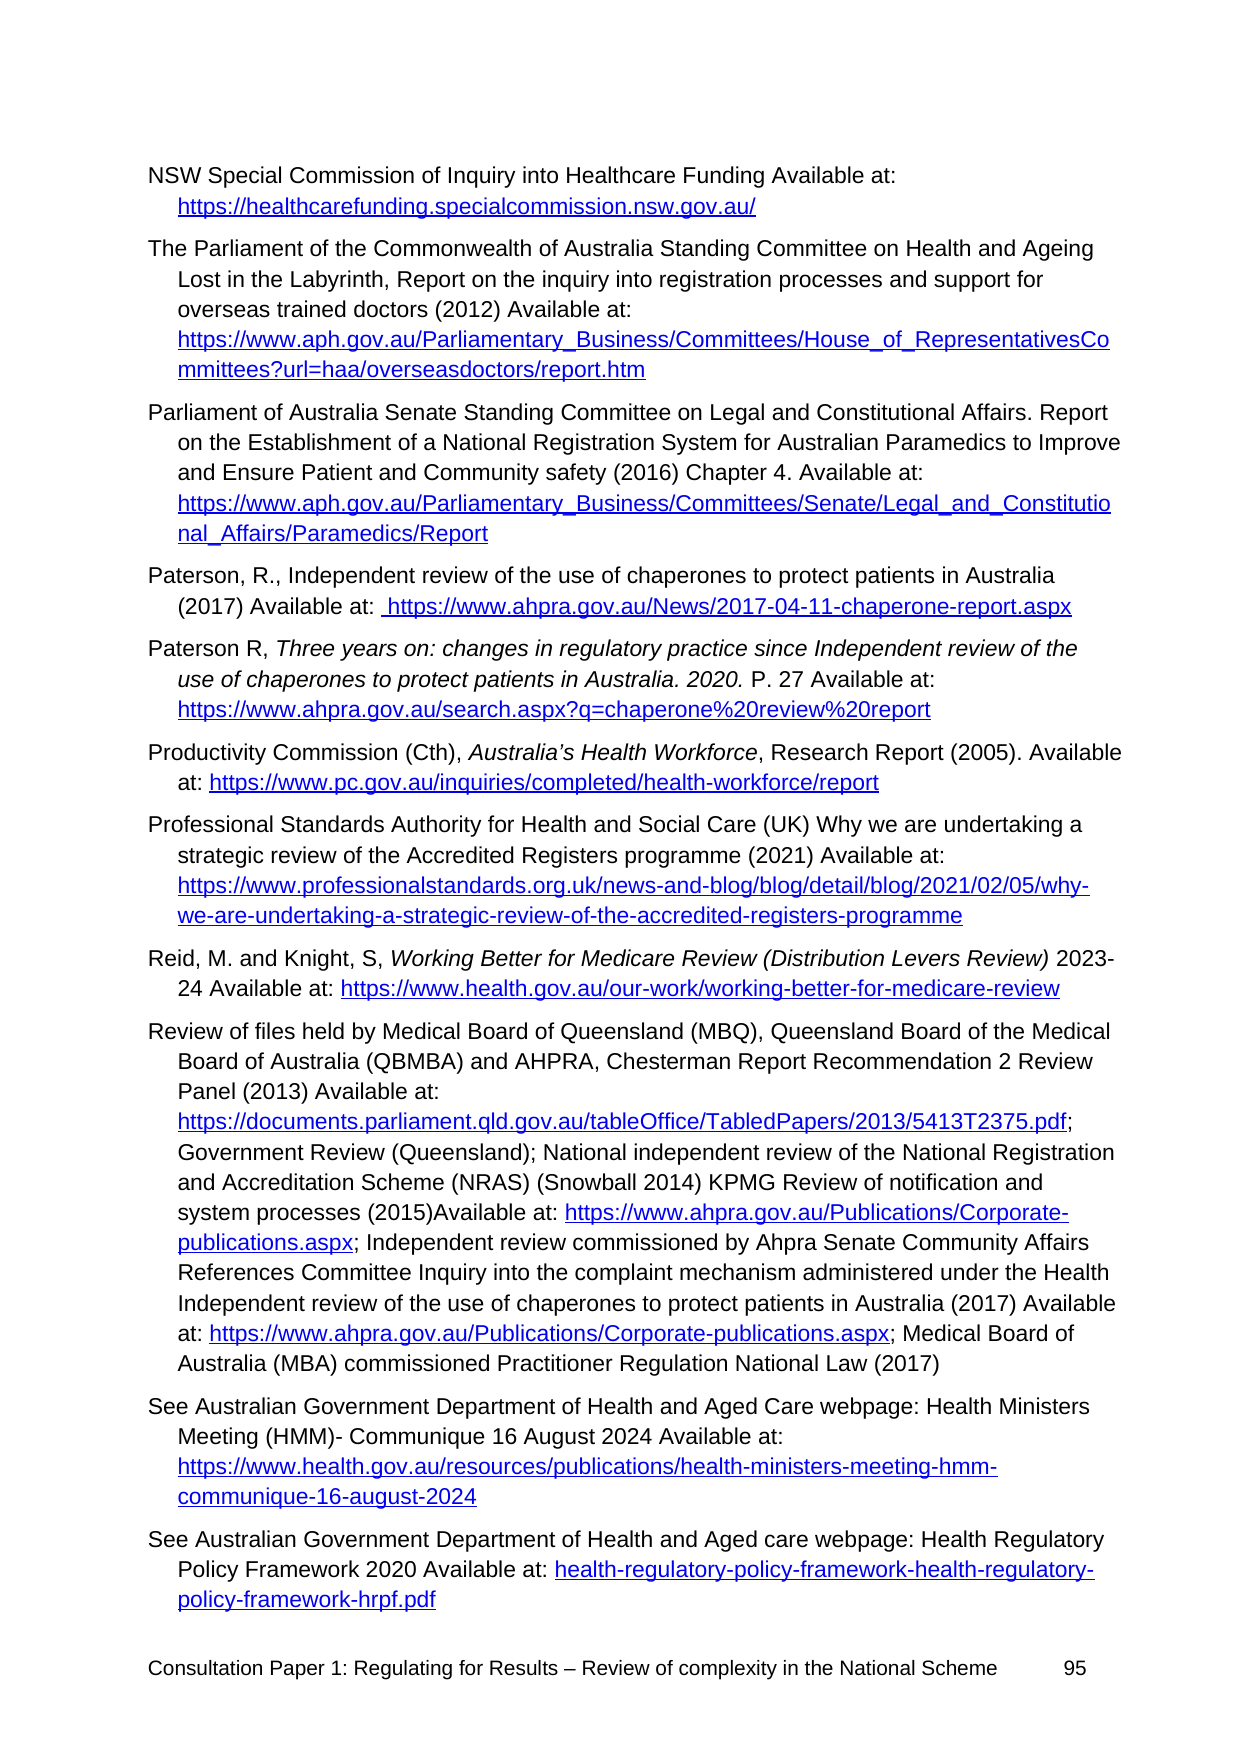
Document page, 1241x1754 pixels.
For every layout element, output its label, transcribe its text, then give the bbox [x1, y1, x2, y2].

text Paterson R, Three years on: changes in regulatory practice since Independent review of the use of chaperones to protect patients in Australia. 2020. P. 27 Available at: https://www.ahpra.gov.au/search.aspx?q=chaperone%20review%20report [148, 635, 1122, 722]
text Parliament of Australia Senate Standing Committee on Legal and Constitutional Affairs. Report on the Establishment of a National Registration System for Australian Paramedics to Improve and Ensure Patient and Community safety (2016) Chapter 4. Available at: https://www.aph.gov.au/Parliamentary_Business/Committees/Senate/Legal_and_Constitutional_Affairs/Paramedics/Report [148, 399, 1122, 546]
text Productivity Commission (Cth), Australia’s Health Workforce, Research Report (2005). Available at: https://www.pc.gov.au/inquiries/completed/health-workforce/report [148, 738, 1122, 795]
text Review of files held by Medical Board of Queensland (MBQ), Queensland Board of the Medical Board of Australia (QBMBA) and AHPRA, Chesterman Report Recommendation 2 Review Panel (2013) Available at: https://documents.parliament.qld.gov.au/tableOffice/TabledPapers/2013/5413T2375.pdf; Government Review (Queensland); National independent review of the National Registration and Accreditation Scheme (NRAS) (Snowball 2014) KPMG Review of notification and system processes (2015)Available at: https://www.ahpra.gov.au/Publications/Corporate-publications.aspx; Independent review commissioned by Ahpra Senate Community Affairs References Committee Inquiry into the complaint mechanism administered under the Health Independent review of the use of chaperones to protect patients in Australia (2017) Available at: https://www.ahpra.gov.au/Publications/Corporate-publications.aspx; Medical Board of Australia (MBA) commissioned Practitioner Regulation National Law (2017) [148, 1018, 1122, 1376]
text See Australian Government Department of Health and Aged care webpage: Health Regulatory Policy Framework 2020 Available at: health-regulatory-policy-framework-health-regulatory-policy-framework-hrpf.pdf [148, 1526, 1122, 1613]
text The Parliament of the Commonwealth of Australia Standing Committee on Health and Ageing Lost in the Labyrinth, Report on the inquiry into registration processes and support for overseas trained doctors (2012) Available at: https://www.aph.gov.au/Parliamentary_Business/Committees/House_of_RepresentativesCommittees?url=haa/overseasdoctors/report.htm [148, 235, 1122, 383]
text Professional Standards Authority for Health and Social Care (UK) Why we are undertaking a strategic review of the Accredited Registers programme (2021) Available at: https://www.professionalstandards.org.uk/news-and-blog/blog/detail/blog/2021/02/05/why-we-are-undertaking-a-strategic-review-of-the-accredited-registers-programme [148, 811, 1122, 928]
text NSW Special Commission of Inquiry into Healthcare Funding Available at: https://healthcarefunding.specialcommission.nsw.gov.au/ [148, 162, 1122, 219]
text See Australian Government Department of Health and Aged Care webpage: Health Ministers Meeting (HMM)- Communique 16 August 2024 Available at: https://www.health.gov.au/resources/publications/health-ministers-meeting-hmm-communique-16-august-2024 [148, 1393, 1122, 1510]
text Paterson, R., Independent review of the use of chaperones to protect patients in Australia (2017) Available at: https://www.ahpra.gov.au/News/2017-04-11-chaperone-report.aspx [148, 562, 1122, 619]
text Reid, M. and Knight, S, Working Better for Medicare Review (Distribution Levers Review) 2023-24 Available at: https://www.health.gov.au/our-work/working-better-for-medicare-review [148, 945, 1122, 1001]
